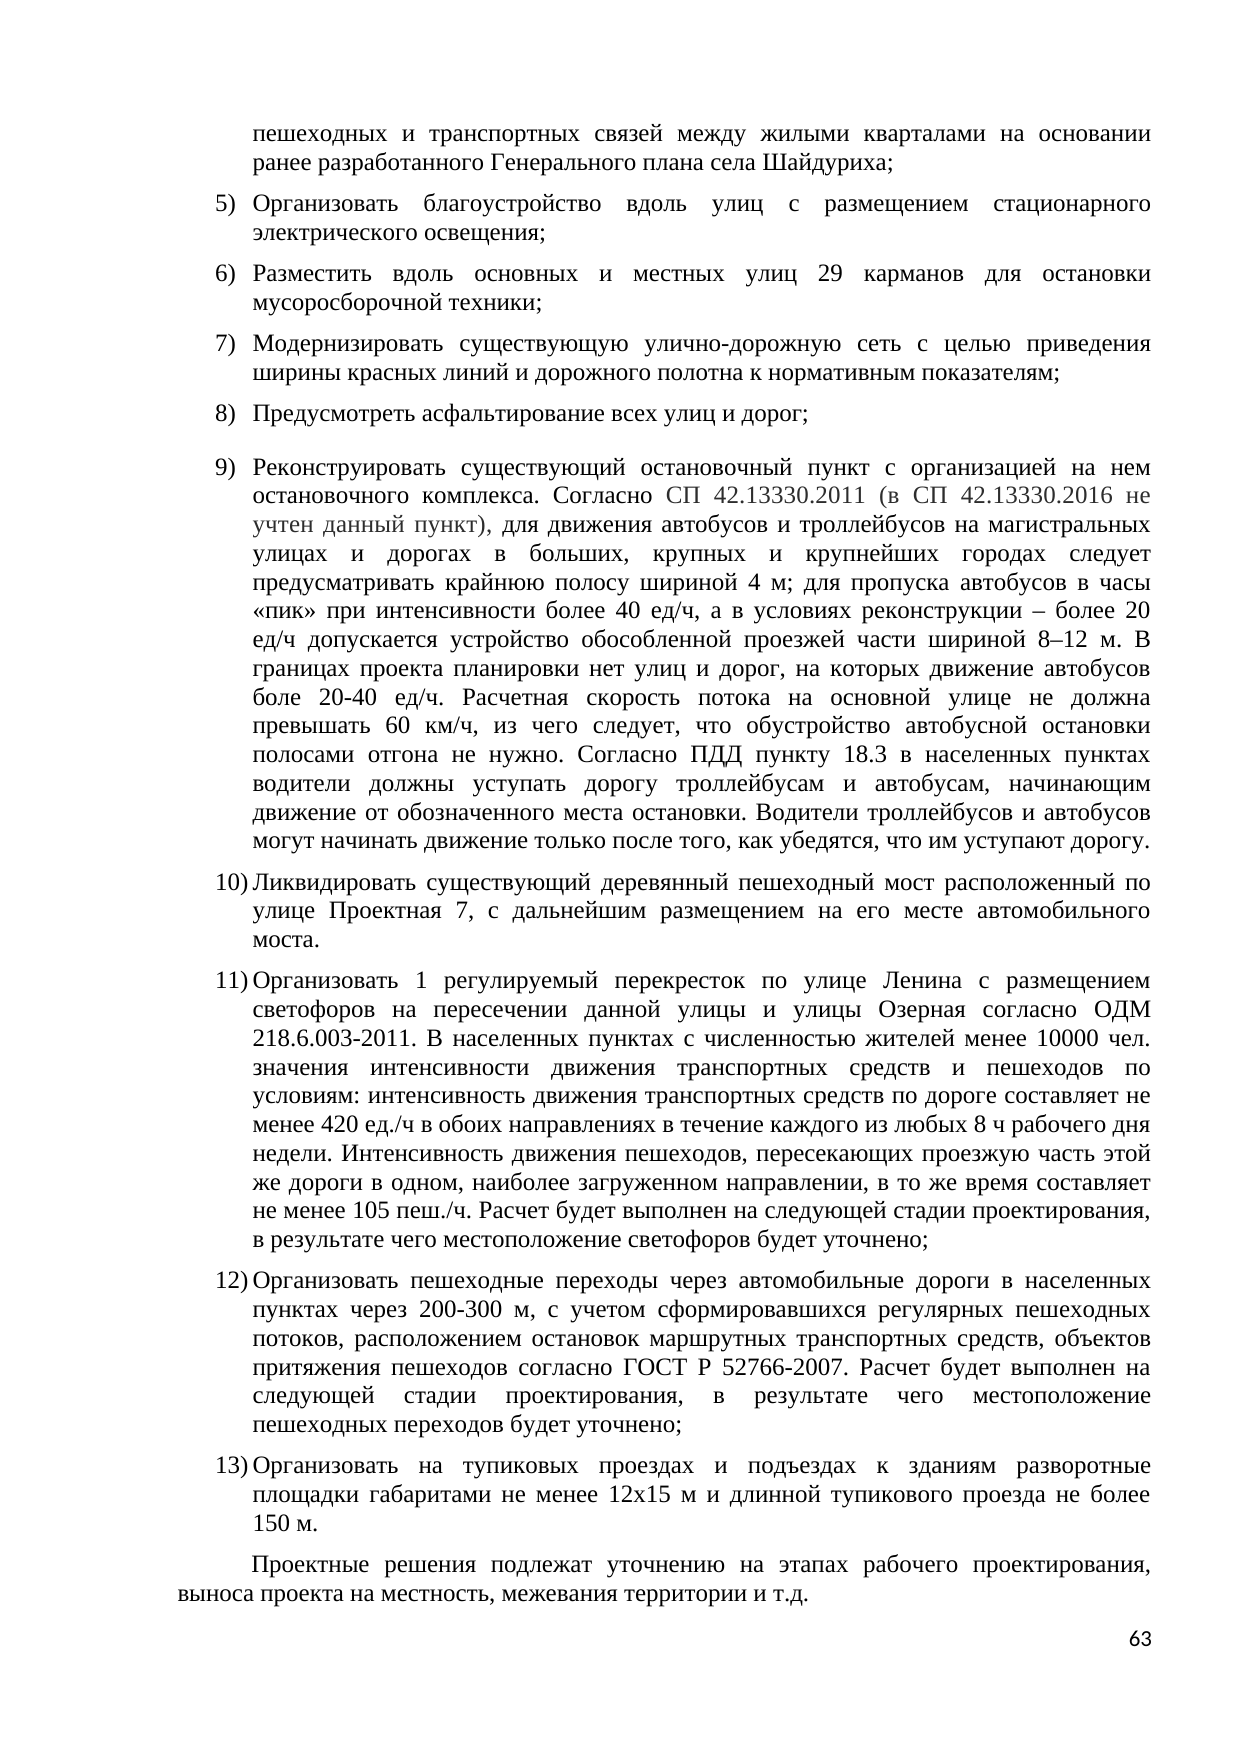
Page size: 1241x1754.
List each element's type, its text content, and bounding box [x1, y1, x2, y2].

text Проектные решения подлежат уточнению на этапах рабочего проектирования, выноса проекта на местность, межевания территории и т.д. [177, 1549, 1152, 1607]
list Реконструировать существующий остановочный пункт с организацией на нем остановочного комплекса. Согласно СП 42.13330.2011 (в СП 42.13330.2016 не учтен данный пункт), для движения автобусов и троллейбусов на магистральных улицах и дорогах в больших, крупных и крупнейших городах следует предусматривать крайнюю полосу шириной 4 м; для пропуска автобусов в часы «пик» при интенсивности более 40 ед/ч, а в условиях реконструкции – более 20 ед/ч допускается устройство обособленной проезжей части шириной 8–12 м. В границах проекта планировки нет улиц и дорог, на которых движение автобусов боле 20-40 ед/ч. Расчетная скорость потока на основной улице не должна превышать 60 км/ч, из чего следует, что обустройство автобусной остановки полосами отгона не нужно. Согласно ПДД пункту 18.3 в населенных пунктах водители должны уступать дорогу троллейбусам и автобусам, начинающим движение от обозначенного места остановки. Водители троллейбусов и автобусов могут начинать движение только после того, как убедятся, что им уступают дорогу. [215, 452, 1152, 854]
list Разместить вдоль основных и местных улиц 29 карманов для остановки мусоросборочной техники; [215, 258, 1152, 316]
list Организовать пешеходные переходы через автомобильные дороги в населенных пунктах через 200-300 м, с учетом сформировавшихся регулярных пешеходных потоков, расположением остановок маршрутных транспортных средств, объектов притяжения пешеходов согласно ГОСТ Р 52766-2007. Расчет будет выполнен на следующей стадии проектирования, в результате чего местоположение пешеходных переходов будет уточнено; [215, 1266, 1152, 1438]
list Модернизировать существующую улично-дорожную сеть с целью приведения ширины красных линий и дорожного полотна к нормативным показателям; [215, 328, 1152, 386]
list Организовать 1 регулируемый перекресток по улице Ленина с размещением светофоров на пересечении данной улицы и улицы Озерная согласно ОДМ 218.6.003-2011. В населенных пунктах с численностью жителей менее 10000 чел. значения интенсивности движения транспортных средств и пешеходов по условиям: интенсивность движения транспортных средств по дороге составляет не менее 420 ед./ч в обоих направлениях в течение каждого из любых 8 ч рабочего дня недели. Интенсивность движения пешеходов, пересекающих проезжую часть этой же дороги в одном, наиболее загруженном направлении, в то же время составляет не менее 105 пеш./ч. Расчет будет выполнен на следующей стадии проектирования, в результате чего местоположение светофоров будет уточнено; [215, 966, 1152, 1253]
list Организовать на тупиковых проездах и подъездах к зданиям разворотные площадки габаритами не менее 12х15 м и длинной тупикового проезда не более 150 м. [215, 1451, 1152, 1537]
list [215, 118, 1152, 176]
list Предусмотреть асфальтирование всех улиц и дорог; [215, 398, 1152, 427]
list Организовать благоустройство вдоль улиц с размещением стационарного электрического освещения; [215, 188, 1152, 246]
list Ликвидировать существующий деревянный пешеходный мост расположенный по улице Проектная 7, с дальнейшим размещением на его месте автомобильного моста. [215, 867, 1152, 953]
